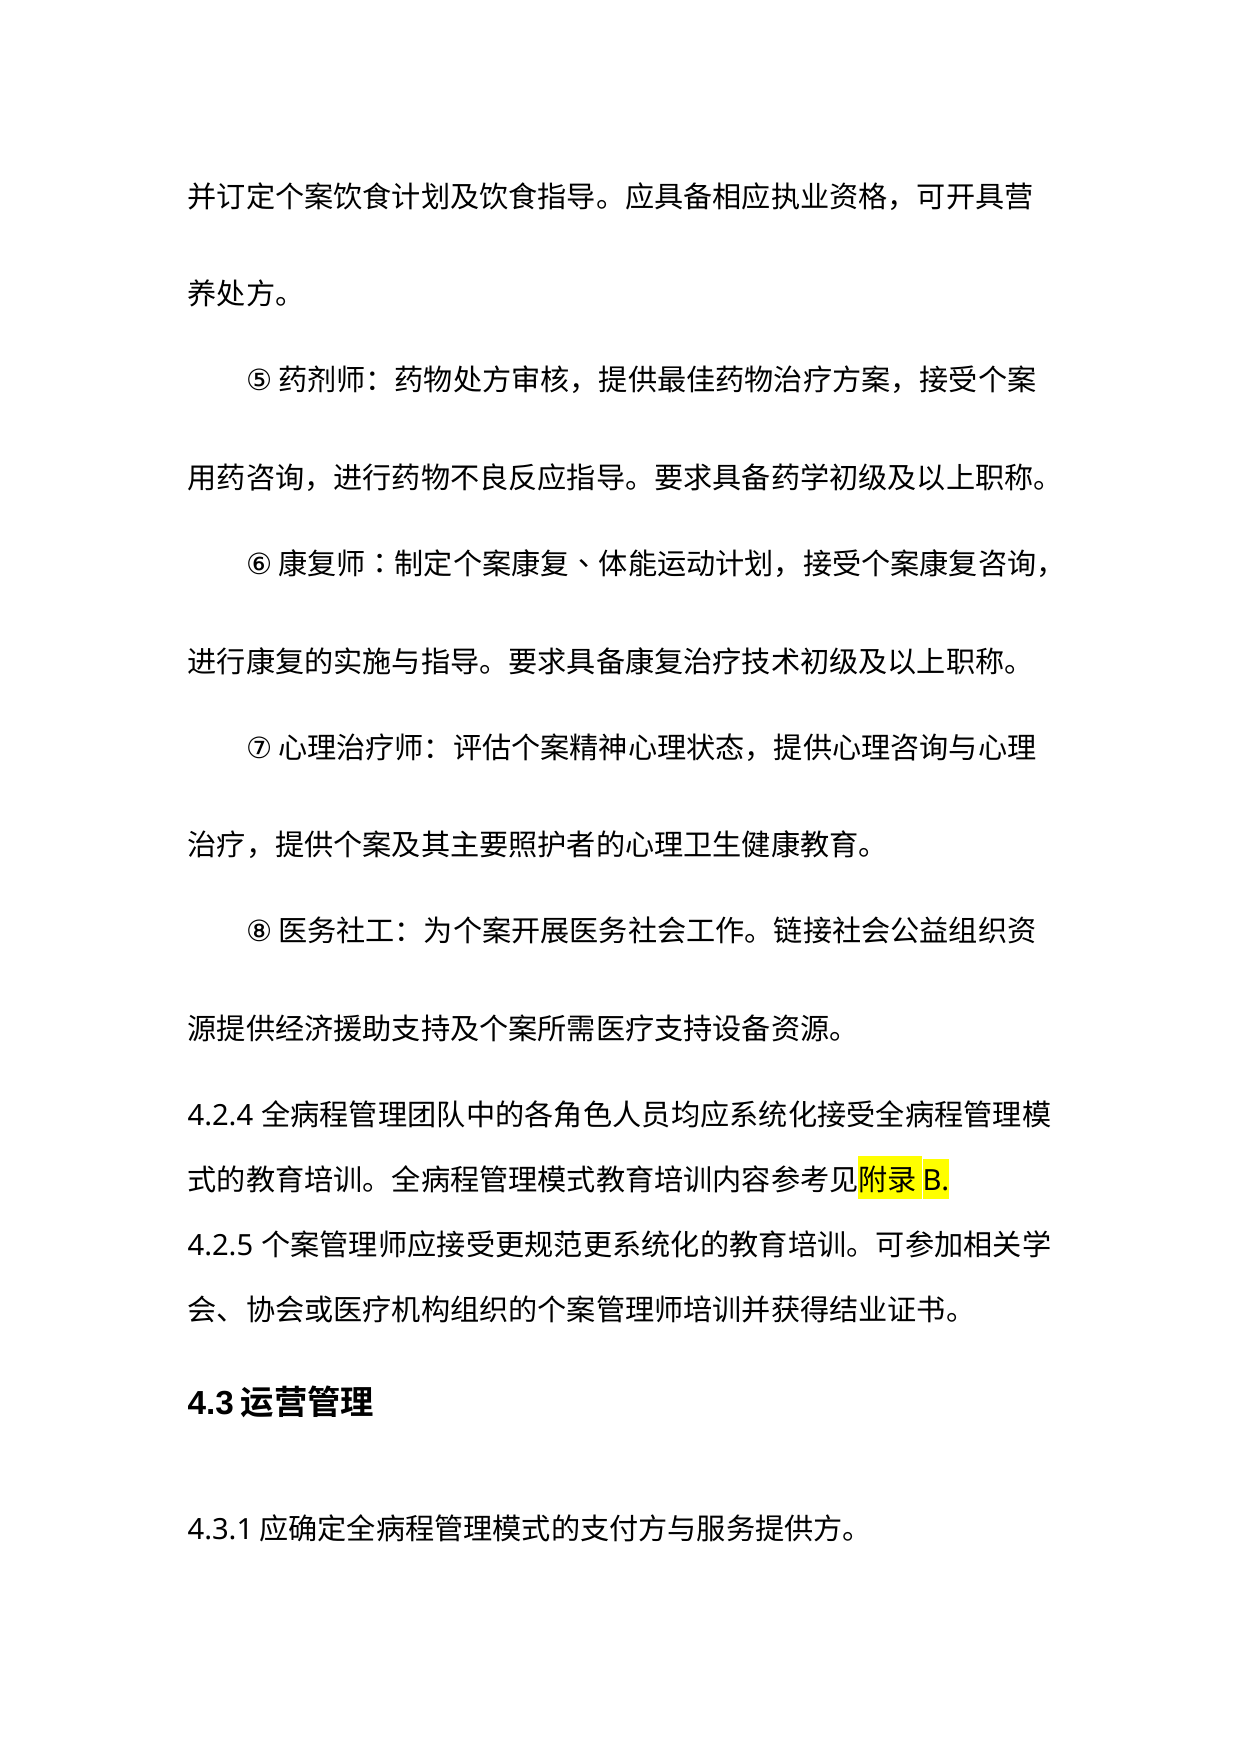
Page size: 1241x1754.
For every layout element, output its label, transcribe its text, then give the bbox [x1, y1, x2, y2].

list ⑤药剂师：药物处方审核，提供最佳药物治疗方案，接受个案用药咨询，进行药物不良反应指导。要求具备药学初级及以上职称。 [187, 346, 1053, 508]
list ⑥康复师：制定个案康复、体能运动计划，接受个案康复咨询，进行康复的实施与指导。要求具备康复治疗技术初级及以上职称。 [187, 529, 1053, 692]
subtitle 4.3运营管理 [187, 1367, 1053, 1432]
list ⑧医务社工：为个案开展医务社会工作。链接社会公益组织资源提供经济援助支持及个案所需医疗支持设备资源。 [187, 897, 1053, 1059]
text 4.2.4 全病程管理团队中的各角色人员均应系统化接受全病程管理模式的教育培训。全病程管理模式教育培训内容参考见附录B. [187, 1080, 1053, 1210]
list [187, 162, 1053, 324]
text 4.2.5 个案管理师应接受更规范更系统化的教育培训。可参加相关学会、协会或医疗机构组织的个案管理师培训并获得结业证书。 [187, 1210, 1053, 1340]
list ⑦心理治疗师：评估个案精神心理状态，提供心理咨询与心理治疗，提供个案及其主要照护者的心理卫生健康教育。 [187, 713, 1053, 875]
text 4.3.1应确定全病程管理模式的支付方与服务提供方。 [187, 1494, 1053, 1559]
